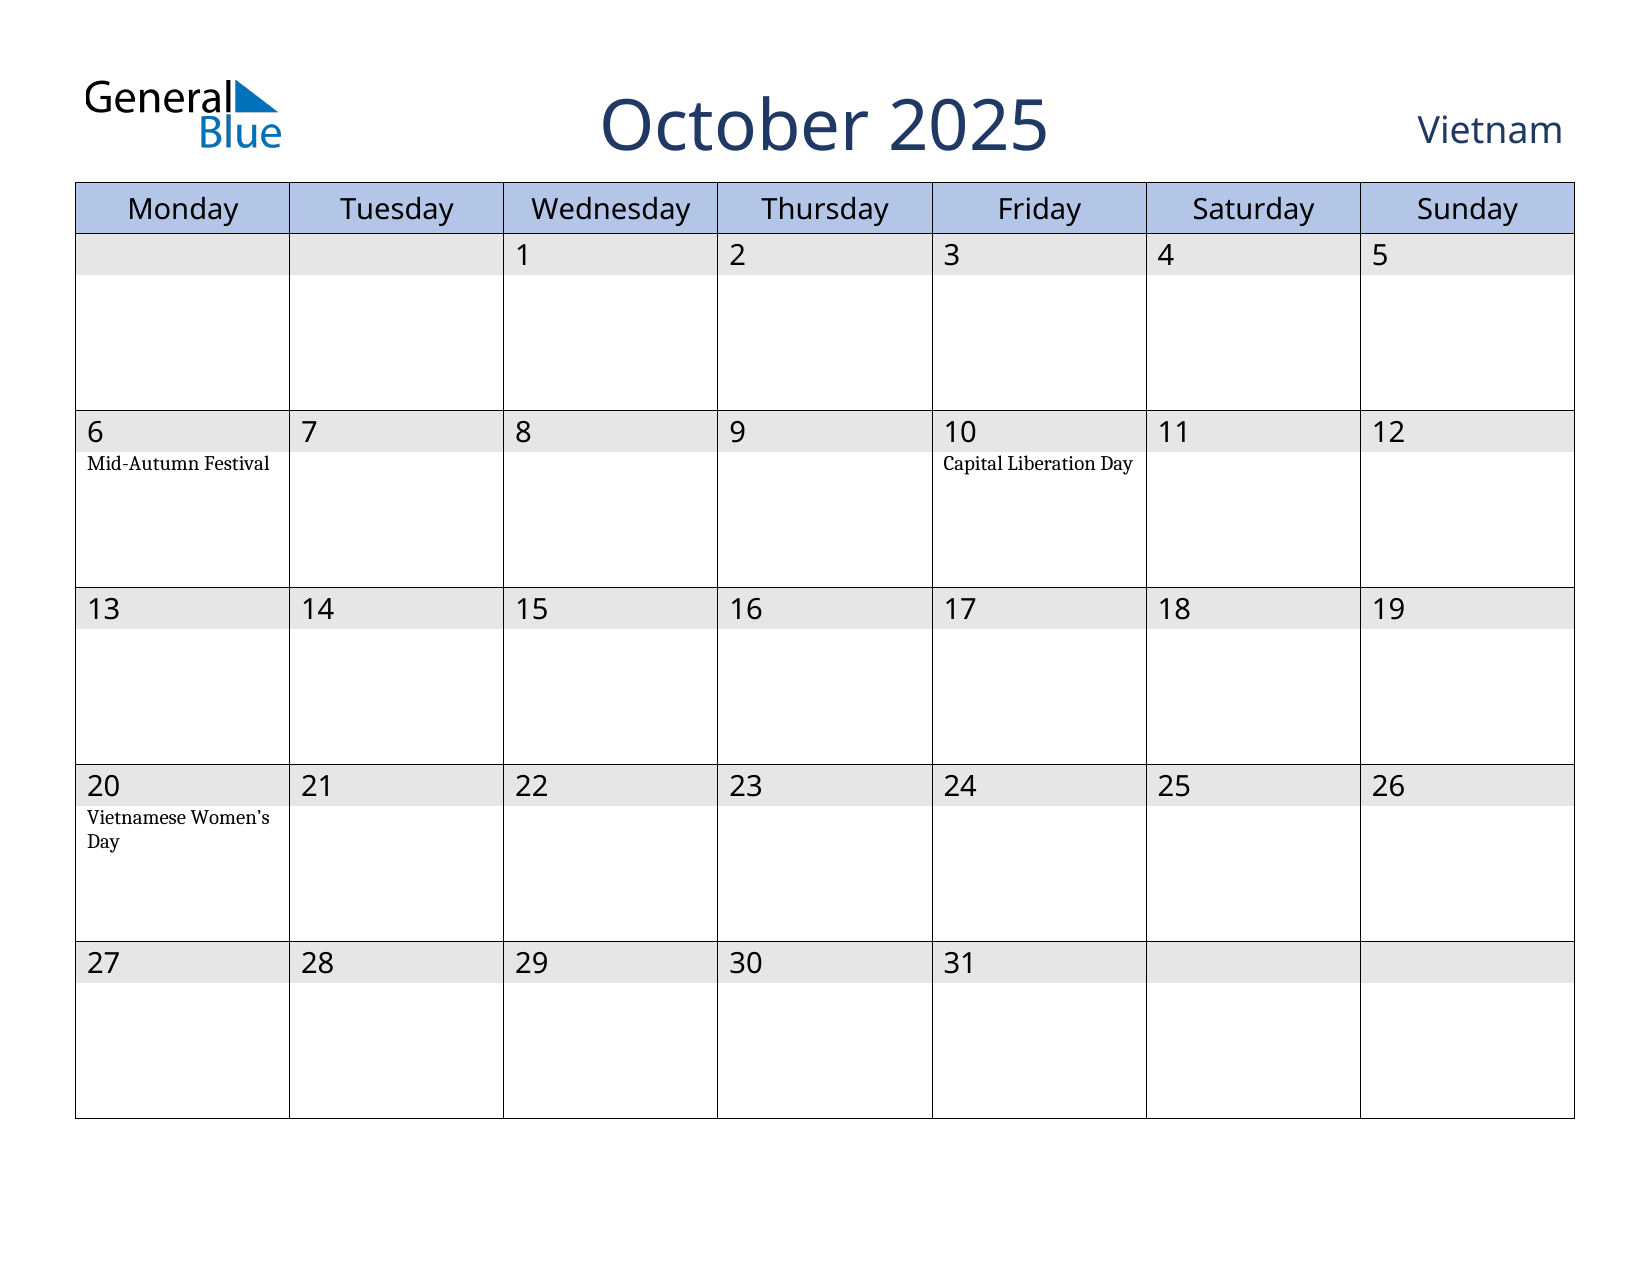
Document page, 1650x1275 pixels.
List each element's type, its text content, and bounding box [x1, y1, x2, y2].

table_cell 17 [933, 588, 1146, 629]
table_cell Vietnamese Women’s Day [76, 806, 289, 941]
table_cell [76, 234, 289, 275]
table_cell [933, 983, 1146, 1118]
table_cell [933, 806, 1146, 941]
table_cell [290, 983, 503, 1118]
picture [86, 80, 281, 148]
table_header Vietnam [1146, 75, 1574, 182]
table_cell 16 [718, 588, 932, 629]
table_cell 15 [504, 588, 717, 629]
table_cell Sunday [1361, 183, 1574, 233]
table_cell 3 [933, 234, 1146, 275]
table_cell 12 [1361, 411, 1574, 452]
table_header October 2025 [504, 75, 1146, 182]
table_cell 14 [290, 588, 503, 629]
table_cell Wednesday [504, 183, 717, 233]
table_cell [718, 275, 932, 410]
table_cell Thursday [718, 183, 932, 233]
table_cell 1 [504, 234, 717, 275]
table_cell 28 [290, 942, 503, 983]
table_cell [1147, 629, 1360, 764]
table_cell Monday [76, 183, 289, 233]
table_cell [1361, 275, 1574, 410]
table_cell [1361, 983, 1574, 1118]
table_cell 20 [76, 765, 289, 806]
table_cell [933, 275, 1146, 410]
table_cell [1147, 806, 1360, 941]
table_cell 29 [504, 942, 717, 983]
table_cell Saturday [1147, 183, 1360, 233]
table_cell 30 [718, 942, 932, 983]
table_cell [290, 629, 503, 764]
table_cell [718, 806, 932, 941]
table_cell Capital Liberation Day [933, 452, 1146, 587]
table_cell [718, 629, 932, 764]
table_cell [718, 983, 932, 1118]
table_cell 18 [1147, 588, 1360, 629]
table_cell 26 [1361, 765, 1574, 806]
table_cell [76, 983, 289, 1118]
table_cell [1361, 452, 1574, 587]
table_cell [290, 806, 503, 941]
table_cell 19 [1361, 588, 1574, 629]
table_cell [504, 983, 717, 1118]
table_cell 31 [933, 942, 1146, 983]
table_cell [504, 275, 717, 410]
table_cell [504, 452, 717, 587]
table_cell [76, 275, 289, 410]
table_cell 2 [718, 234, 932, 275]
table_header [76, 75, 503, 182]
table_cell [290, 275, 503, 410]
table_cell Friday [933, 183, 1146, 233]
table_cell [1361, 942, 1574, 983]
table_cell 11 [1147, 411, 1360, 452]
table_cell [718, 452, 932, 587]
table_cell 10 [933, 411, 1146, 452]
table_cell [76, 629, 289, 764]
table_cell 4 [1147, 234, 1360, 275]
table_cell 25 [1147, 765, 1360, 806]
table_cell 24 [933, 765, 1146, 806]
table_cell 21 [290, 765, 503, 806]
table_cell 9 [718, 411, 932, 452]
table_cell [933, 629, 1146, 764]
table_cell 7 [290, 411, 503, 452]
table_cell Tuesday [290, 183, 503, 233]
table_cell [1361, 629, 1574, 764]
table_cell 13 [76, 588, 289, 629]
table_cell 5 [1361, 234, 1574, 275]
table_cell 22 [504, 765, 717, 806]
table_cell 27 [76, 942, 289, 983]
table_cell [1147, 942, 1360, 983]
table_cell [504, 629, 717, 764]
table_cell [1147, 983, 1360, 1118]
table_cell 6 [76, 411, 289, 452]
table_cell [1147, 452, 1360, 587]
table_cell [1361, 806, 1574, 941]
table_cell [290, 452, 503, 587]
table_cell [504, 806, 717, 941]
table_cell Mid-Autumn Festival [76, 452, 289, 587]
table_cell [290, 234, 503, 275]
table_cell 23 [718, 765, 932, 806]
table_cell [1147, 275, 1360, 410]
table_cell 8 [504, 411, 717, 452]
